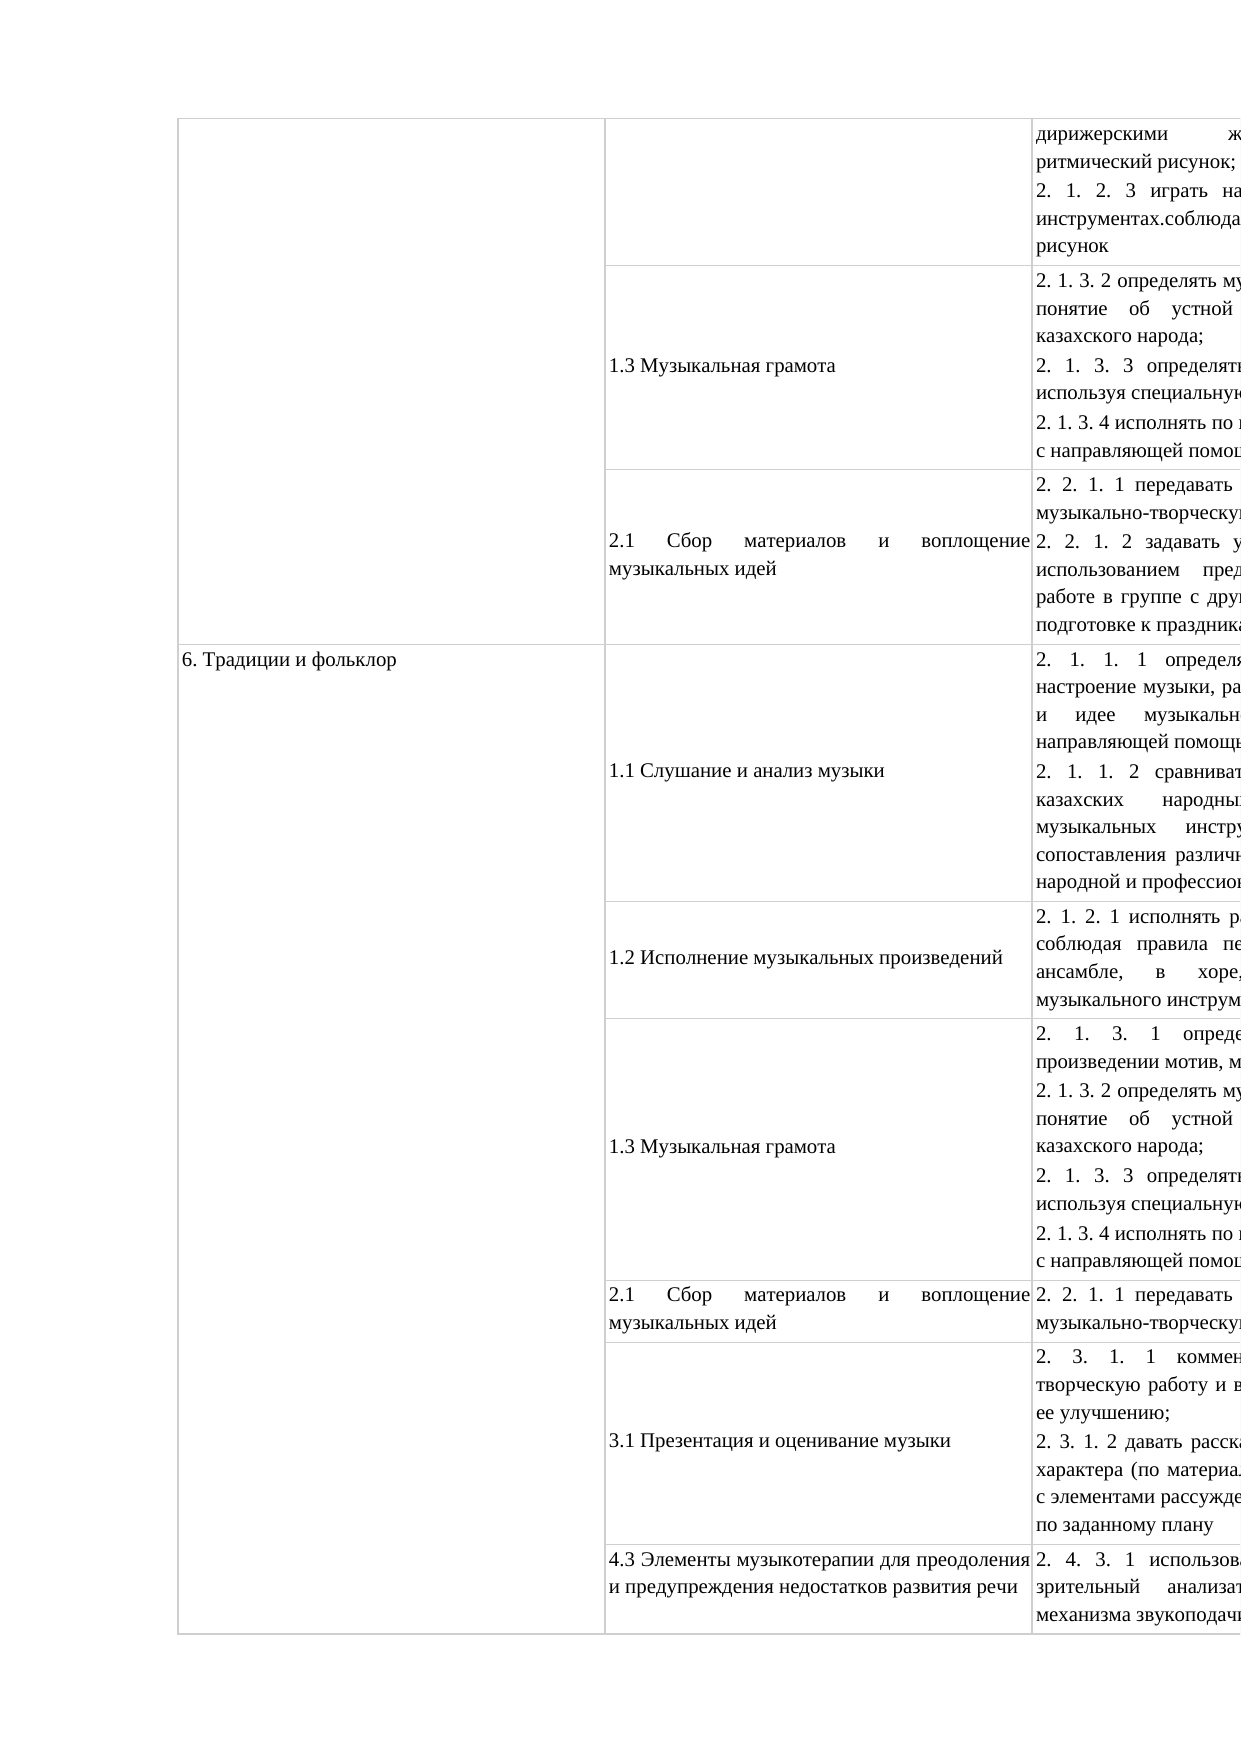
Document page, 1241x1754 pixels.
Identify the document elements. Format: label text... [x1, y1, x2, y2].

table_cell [606, 119, 1031, 265]
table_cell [1033, 119, 1240, 265]
table_cell 3.1 Презентация и оценивание музыки [606, 1343, 1031, 1544]
table_cell 2. 1. 3. 2 определять музыкальные жанры, дать понятие об устной народной творчестве казахского народа; 2. 1. 3. 3 определять музыкальные жанры, используя специальную терминологию; 2. 1. 3. 4 исполнять по нотам простые мелодии, с направляющей помощью учителя [1033, 266, 1240, 469]
table_cell 2. 2. 1. 1 передавать характер музыки через музыкально-творческую работу; 2. 2. 1. 2 задавать уточняющие вопросы с использованием предметной лексики при работе в группе с другими обучающимися по подготовке к праздникам, концертам [1033, 470, 1240, 644]
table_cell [606, 1545, 1031, 1633]
table_cell 2. 1. 3. 1 определять в музыкальном произведении мотив, музыкальную фразу; 2. 1. 3. 2 определять музыкальные жанры, дать понятие об устной народной творчестве казахского народа; 2. 1. 3. 3 определять музыкальные жанры, используя специальную терминологию; 2. 1. 3. 4 исполнять по нотам простые мелодии, с направляющей помощью учителя [1033, 1019, 1240, 1279]
table_cell 1.3 Музыкальная грамота [606, 266, 1031, 469]
table_cell 2. 1. 1. 1 определять ритм, характер и настроение музыки, размышлять о настроении и идее музыкального произведения с направляющей помощью учителя; 2. 1. 1. 2 сравнивать звучания и тембры казахских народных и классических музыкальных инструментов в процессе сопоставления различных образцов казахской народной и профессиональной музыки [1033, 645, 1240, 901]
table_cell 2.1 Сбор материалов и воплощение музыкальных идей [606, 1281, 1031, 1342]
table_cell 2. 2. 1. 1 передавать характер музыки через музыкально-творческую работу [1033, 1281, 1240, 1342]
table_cell 1.1 Слушание и анализ музыки [606, 645, 1031, 901]
table_cell 2.1 Сбор материалов и воплощение музыкальных идей [606, 470, 1031, 644]
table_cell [1033, 1545, 1240, 1633]
table_cell 6. Традиции и фольклор [179, 645, 604, 1633]
table_cell 2. 3. 1. 1 комментировать музыкально-творческую работу и вносить предложения по ее улучшению; 2. 3. 1. 2 давать рассказ-описание оценочного характера (по материалам творческой работы) с элементами рассуждения объемом 45-50 слов по заданному плану [1033, 1343, 1240, 1544]
table_cell 1.2 Исполнение музыкальных произведений [606, 902, 1031, 1018]
table_cell 1.3 Музыкальная грамота [606, 1019, 1031, 1279]
table_cell 2. 1. 2. 1 исполнять разнохарактерные песни, соблюдая правила пения индивидуально, в ансамбле, в хоре, в сопровождении музыкального инструмента [1033, 902, 1240, 1018]
